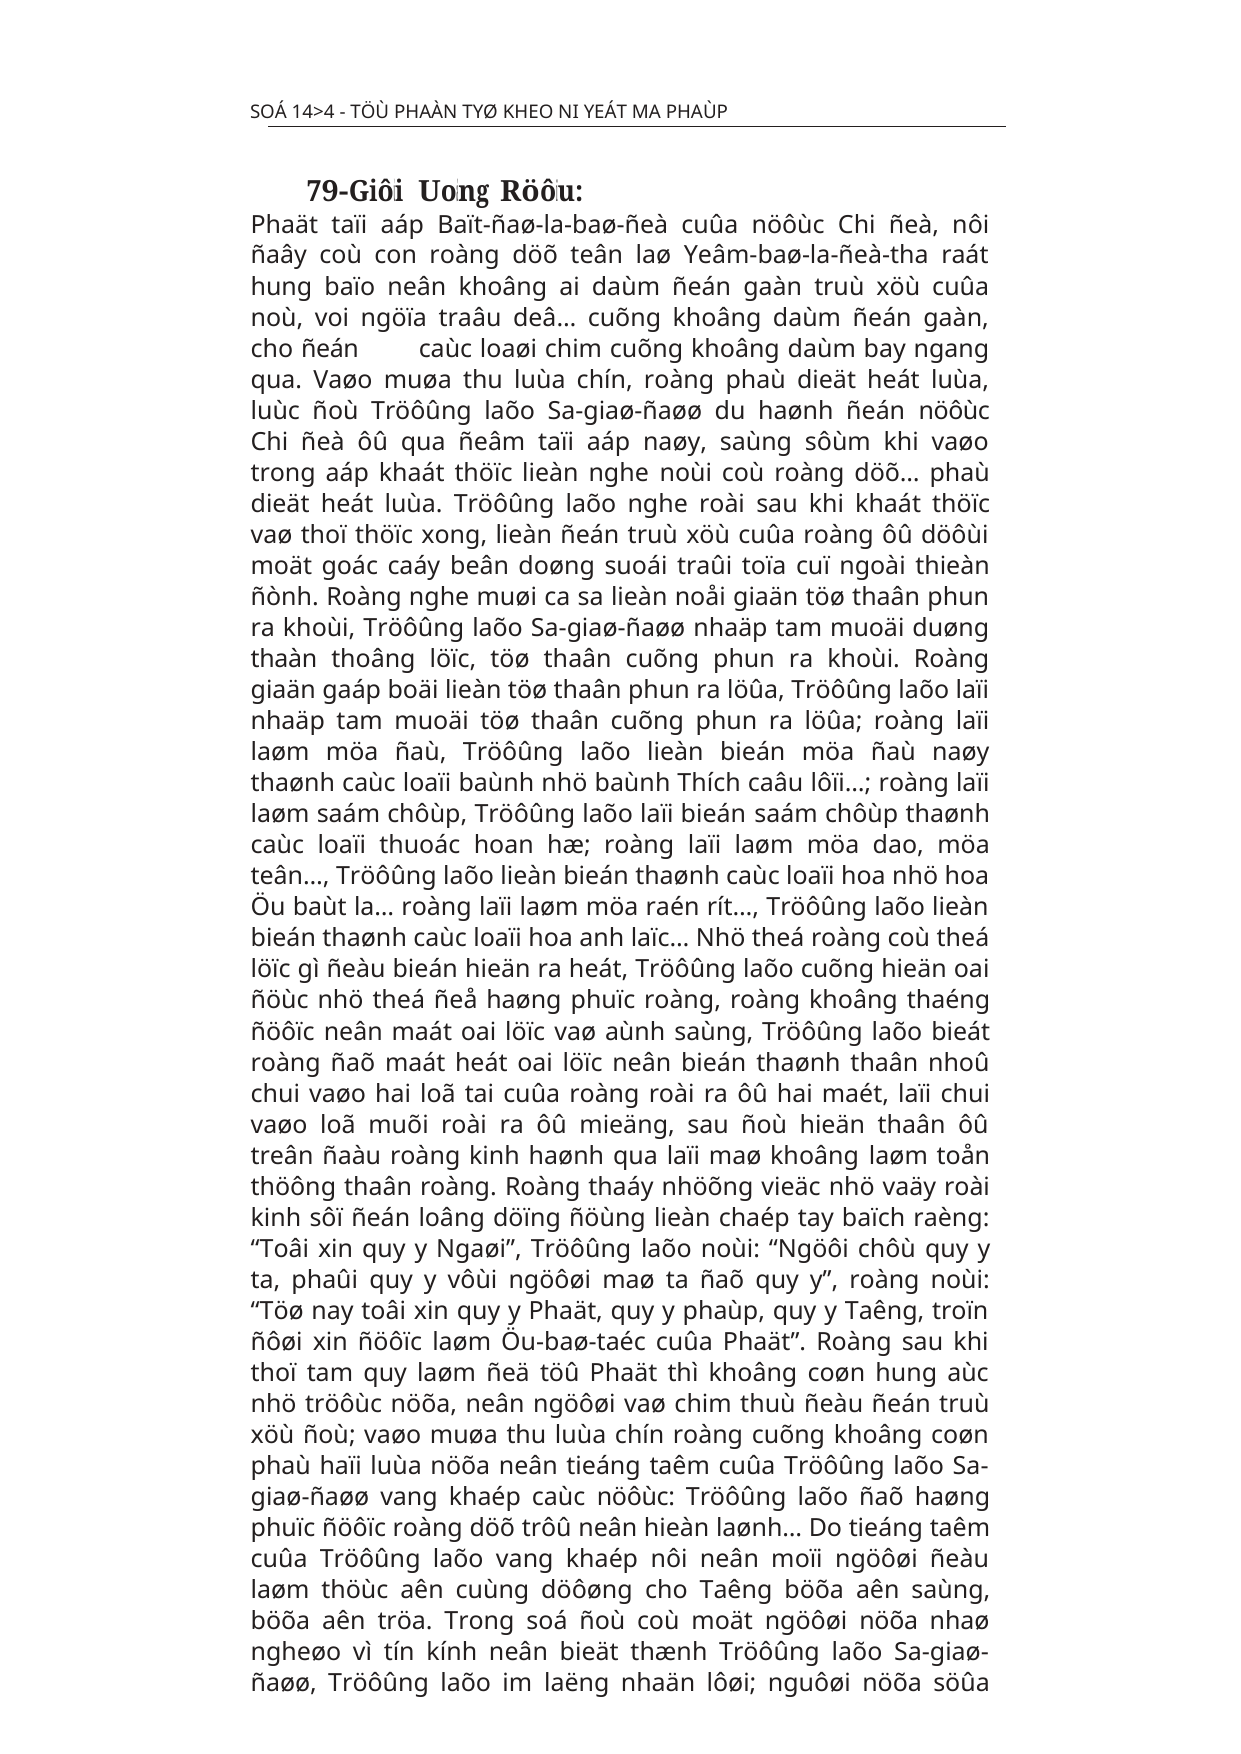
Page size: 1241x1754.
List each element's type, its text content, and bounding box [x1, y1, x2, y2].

title 79-Giôùi Uoáng Röôïu: [306, 171, 1065, 209]
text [250, 209, 990, 1699]
text SOÁ 14>4 - TÖÙ PHAÀN TYØ KHEO NI YEÁT MA PHAÙP [250, 98, 1065, 124]
